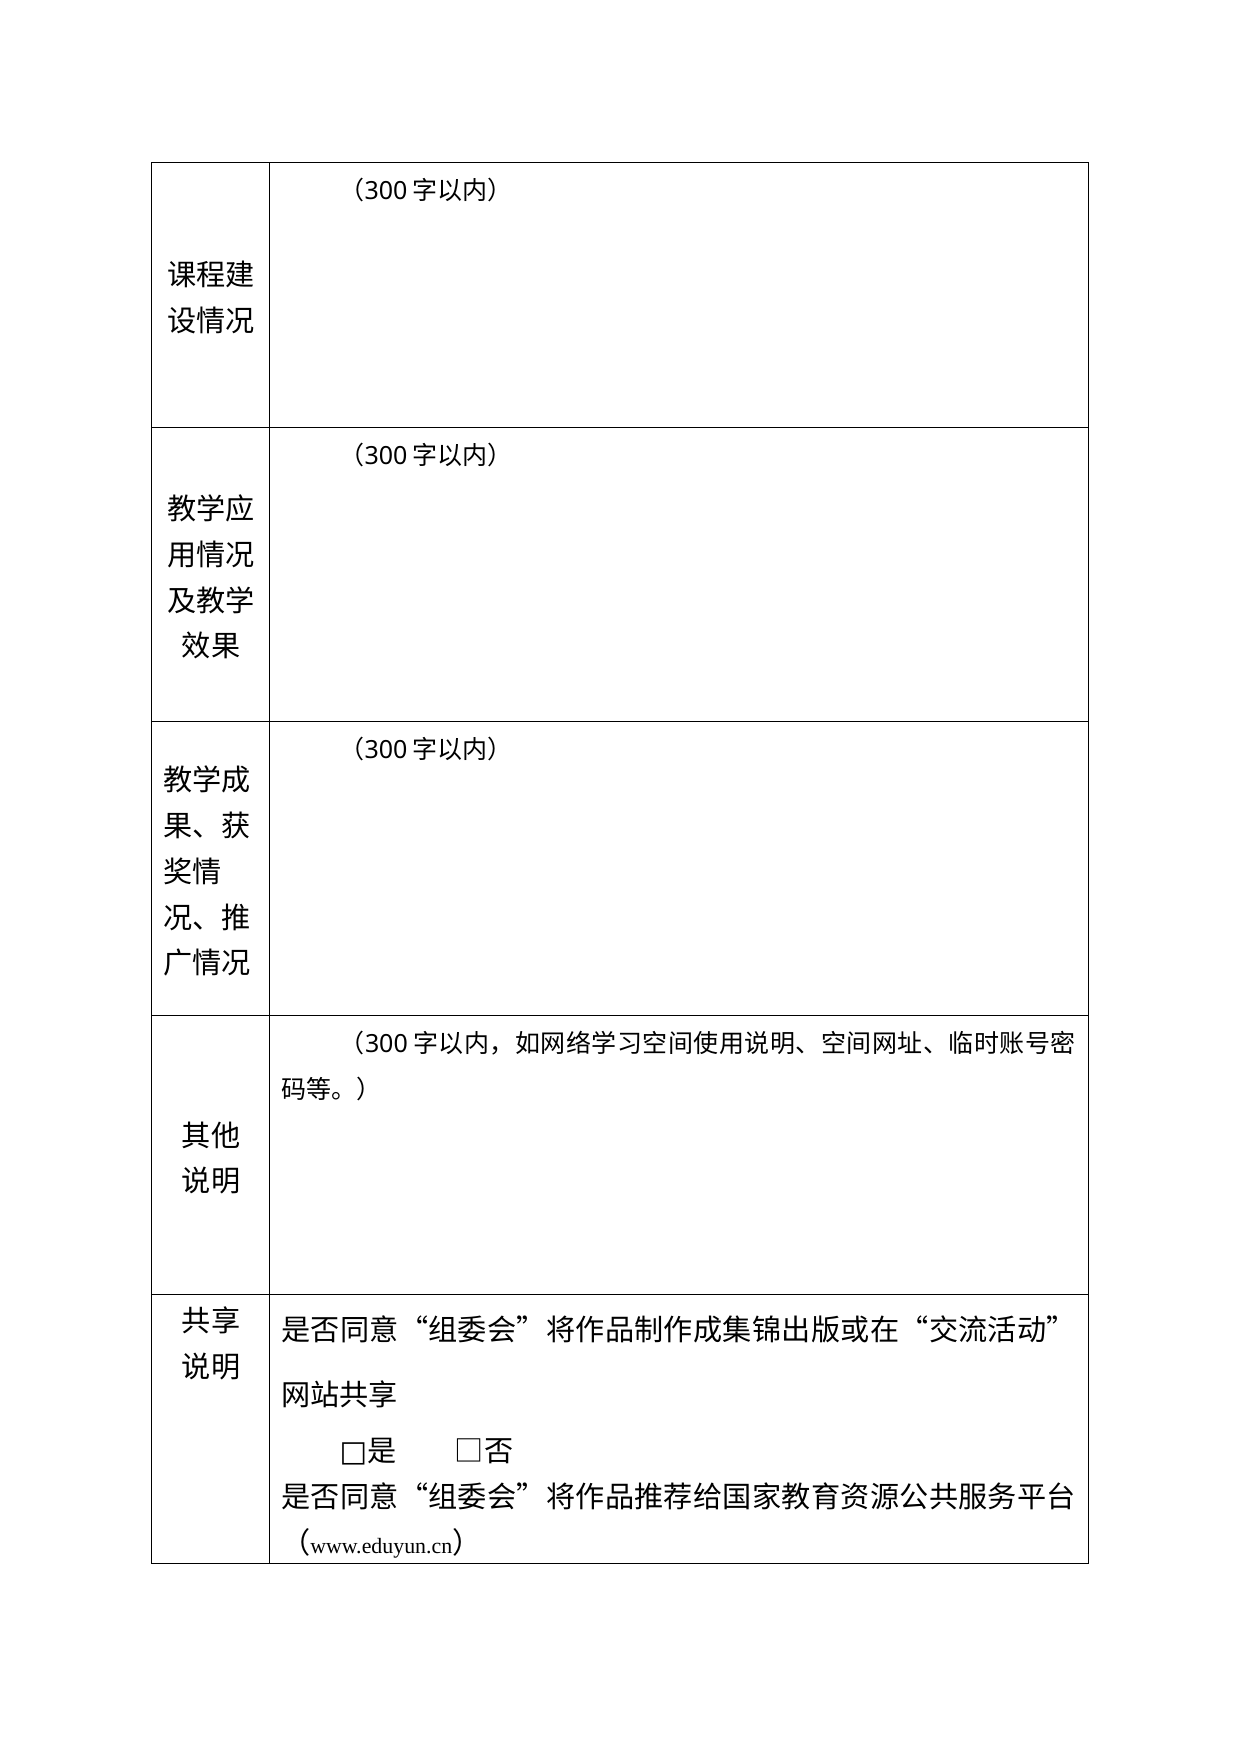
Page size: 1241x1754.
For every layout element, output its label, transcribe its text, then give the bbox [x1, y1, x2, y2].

table_cell 教学成果、获奖情况、推广情况 [152, 722, 269, 1015]
table_cell 共享 说明 [152, 1295, 269, 1563]
table_cell 其他 说明 [152, 1016, 269, 1294]
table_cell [270, 1295, 1088, 1563]
table_cell 教学应用情况及教学效果 [152, 428, 269, 721]
table_cell （300字以内） [270, 163, 1088, 427]
table_cell （300字以内，如网络学习空间使用说明、空间网址、临时账号密码等。） [270, 1016, 1088, 1294]
table_cell （300字以内） [270, 722, 1088, 1015]
table_cell （300字以内） [270, 428, 1088, 721]
table_cell 课程建设情况 [152, 163, 269, 427]
